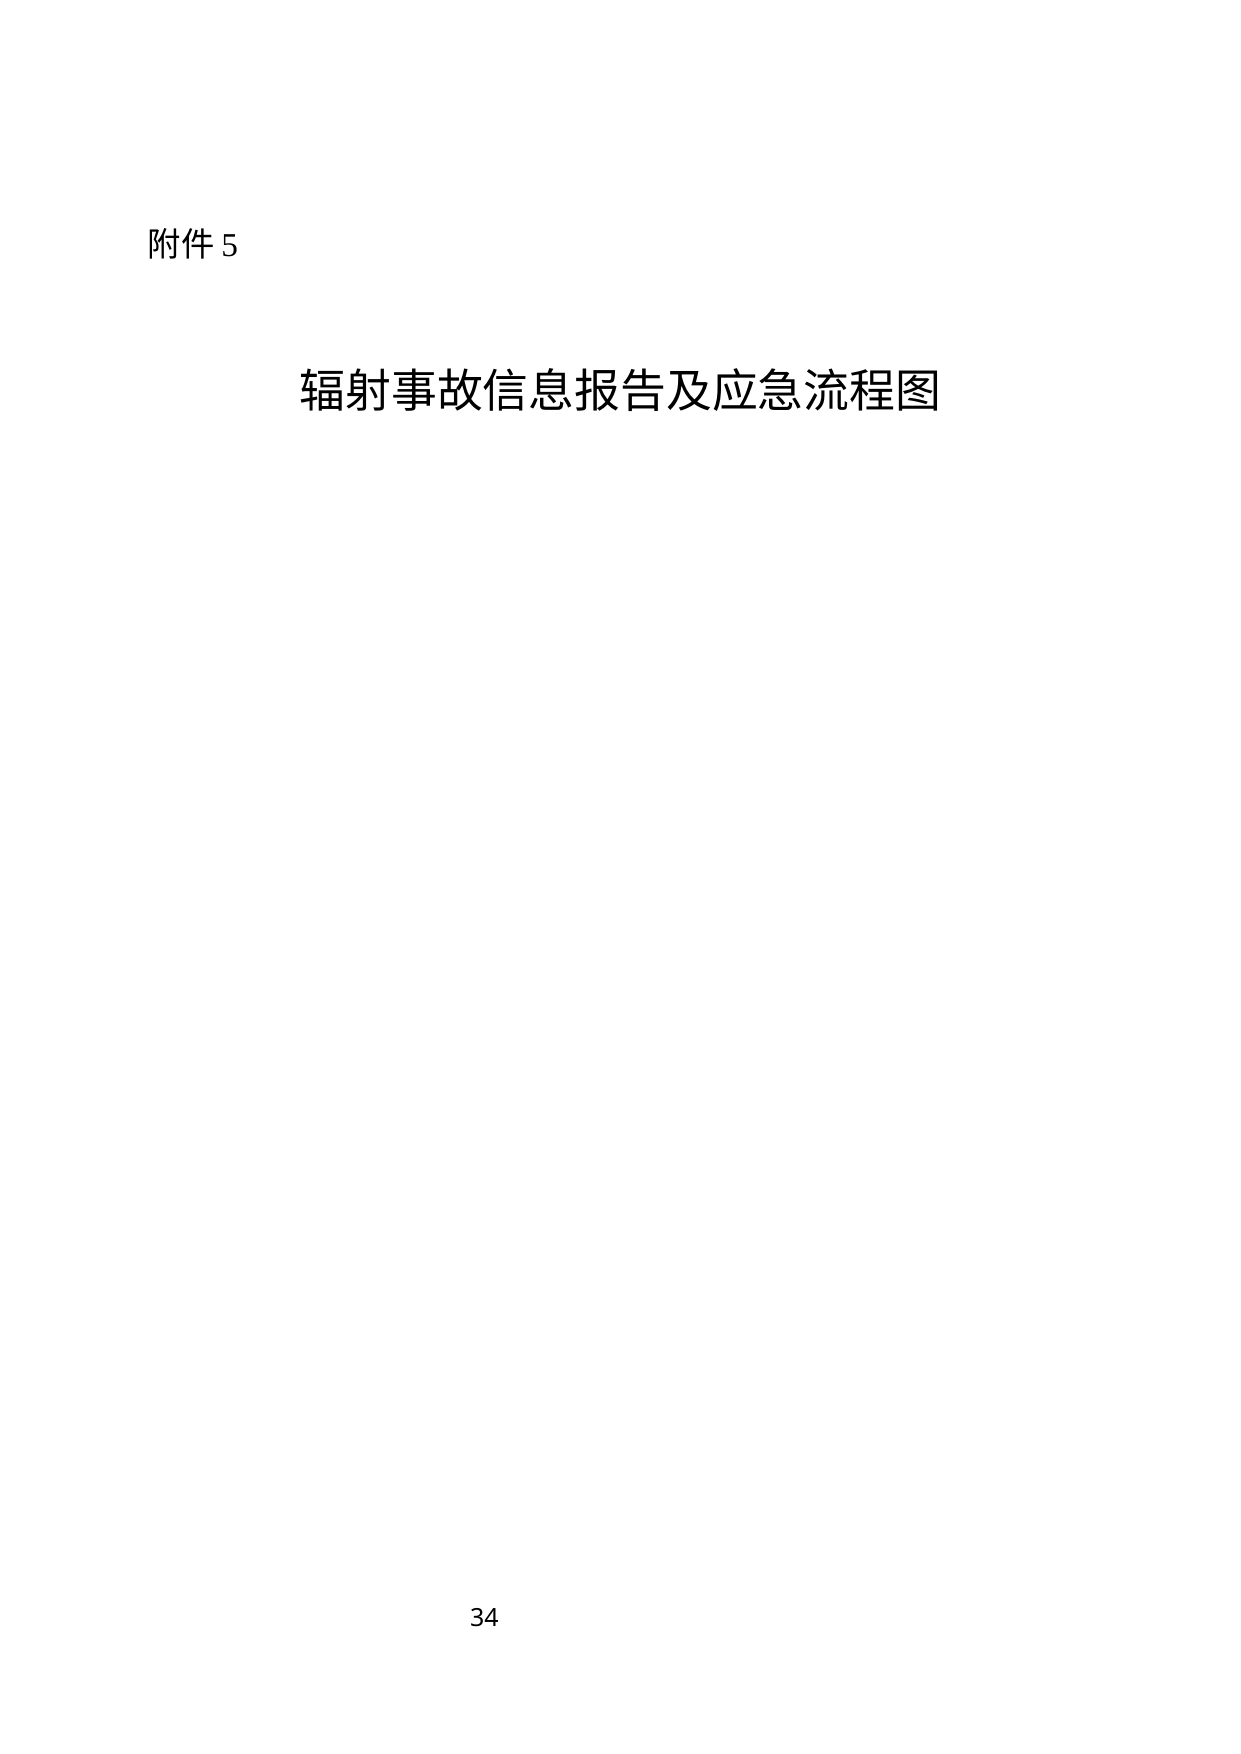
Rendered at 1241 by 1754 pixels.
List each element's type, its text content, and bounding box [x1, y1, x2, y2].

text 辐射事故信息报告及应急流程图 [148, 339, 1092, 437]
text 附件5 [148, 209, 1092, 274]
